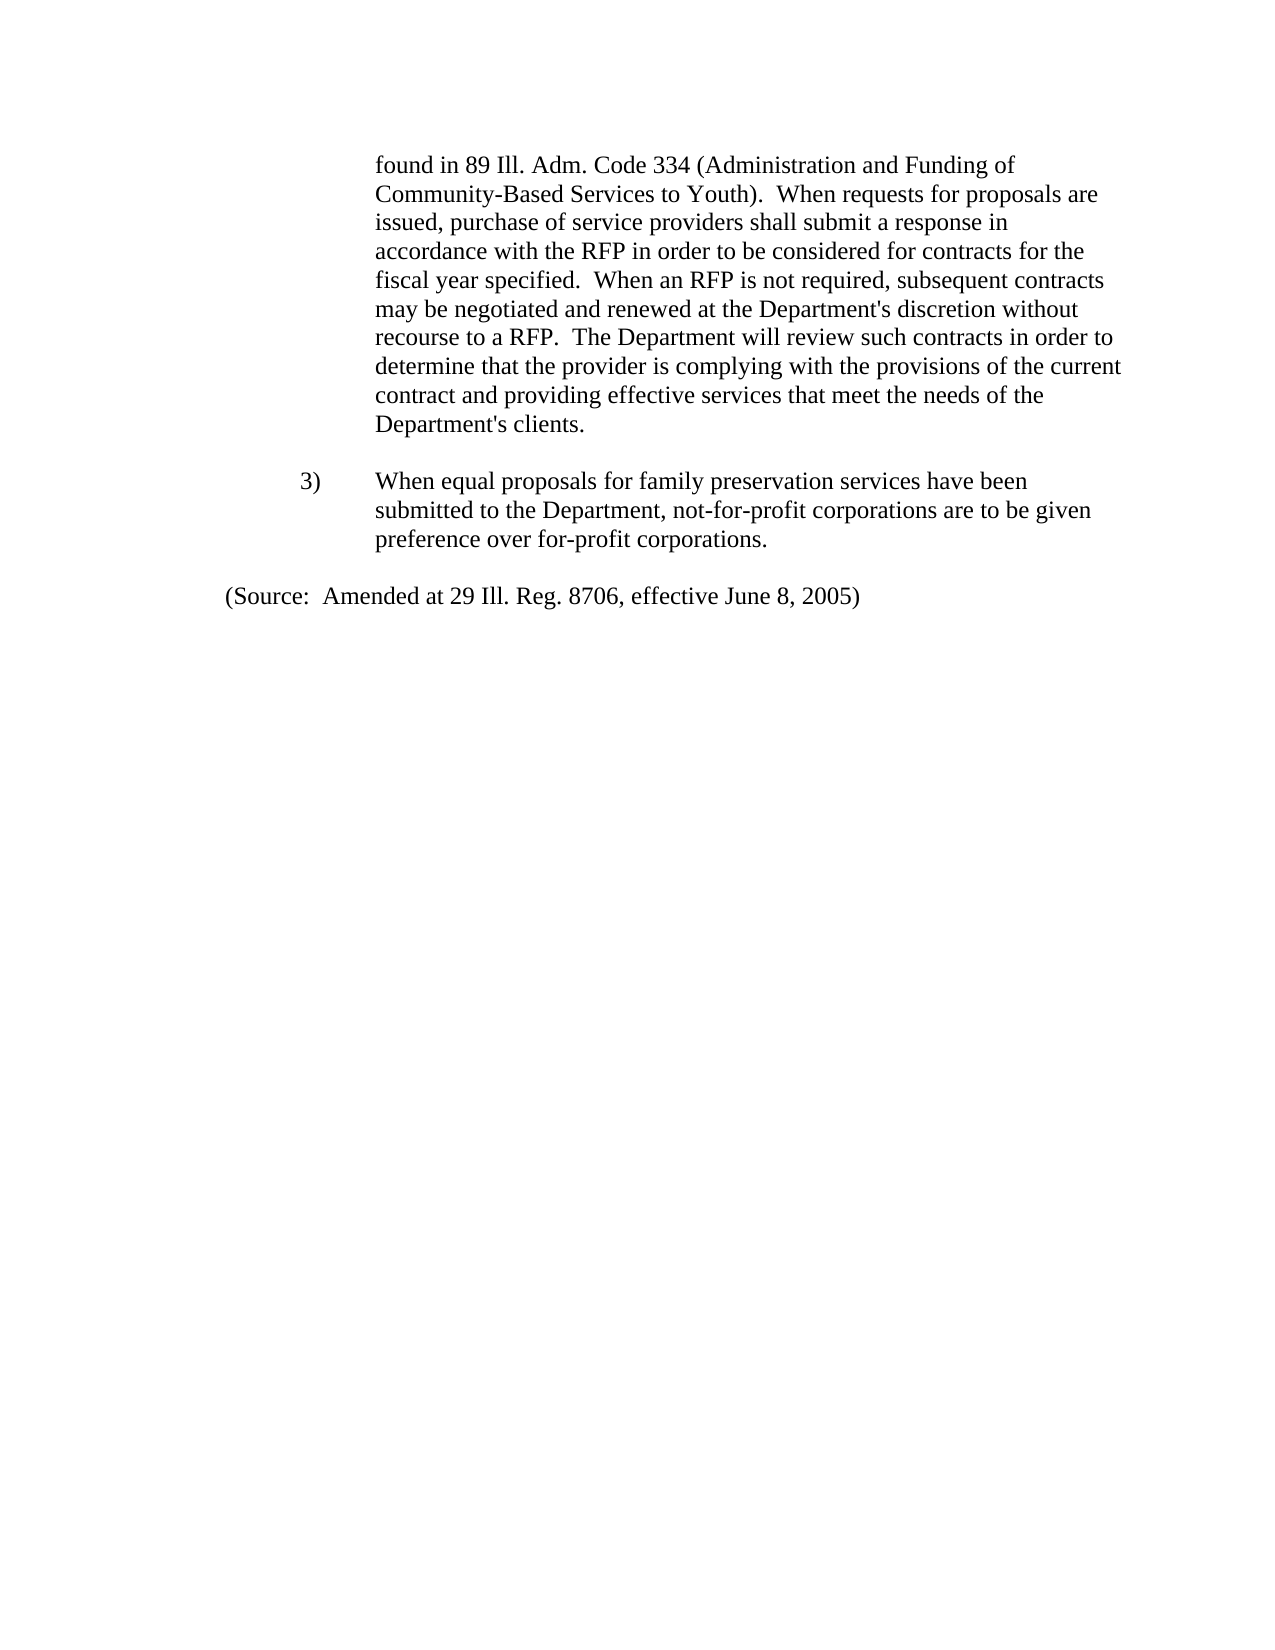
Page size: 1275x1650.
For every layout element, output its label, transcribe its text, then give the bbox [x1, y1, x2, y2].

text (Source: Amended at 29 Ill. Reg. 8706, effective June 8, 2005) [225, 581, 1125, 610]
text 3) When equal proposals for family preservation services have been submitted to the Department, not-for-profit corporations are to be given preference over for-profit corporations. [300, 466, 1125, 552]
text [300, 150, 1125, 437]
